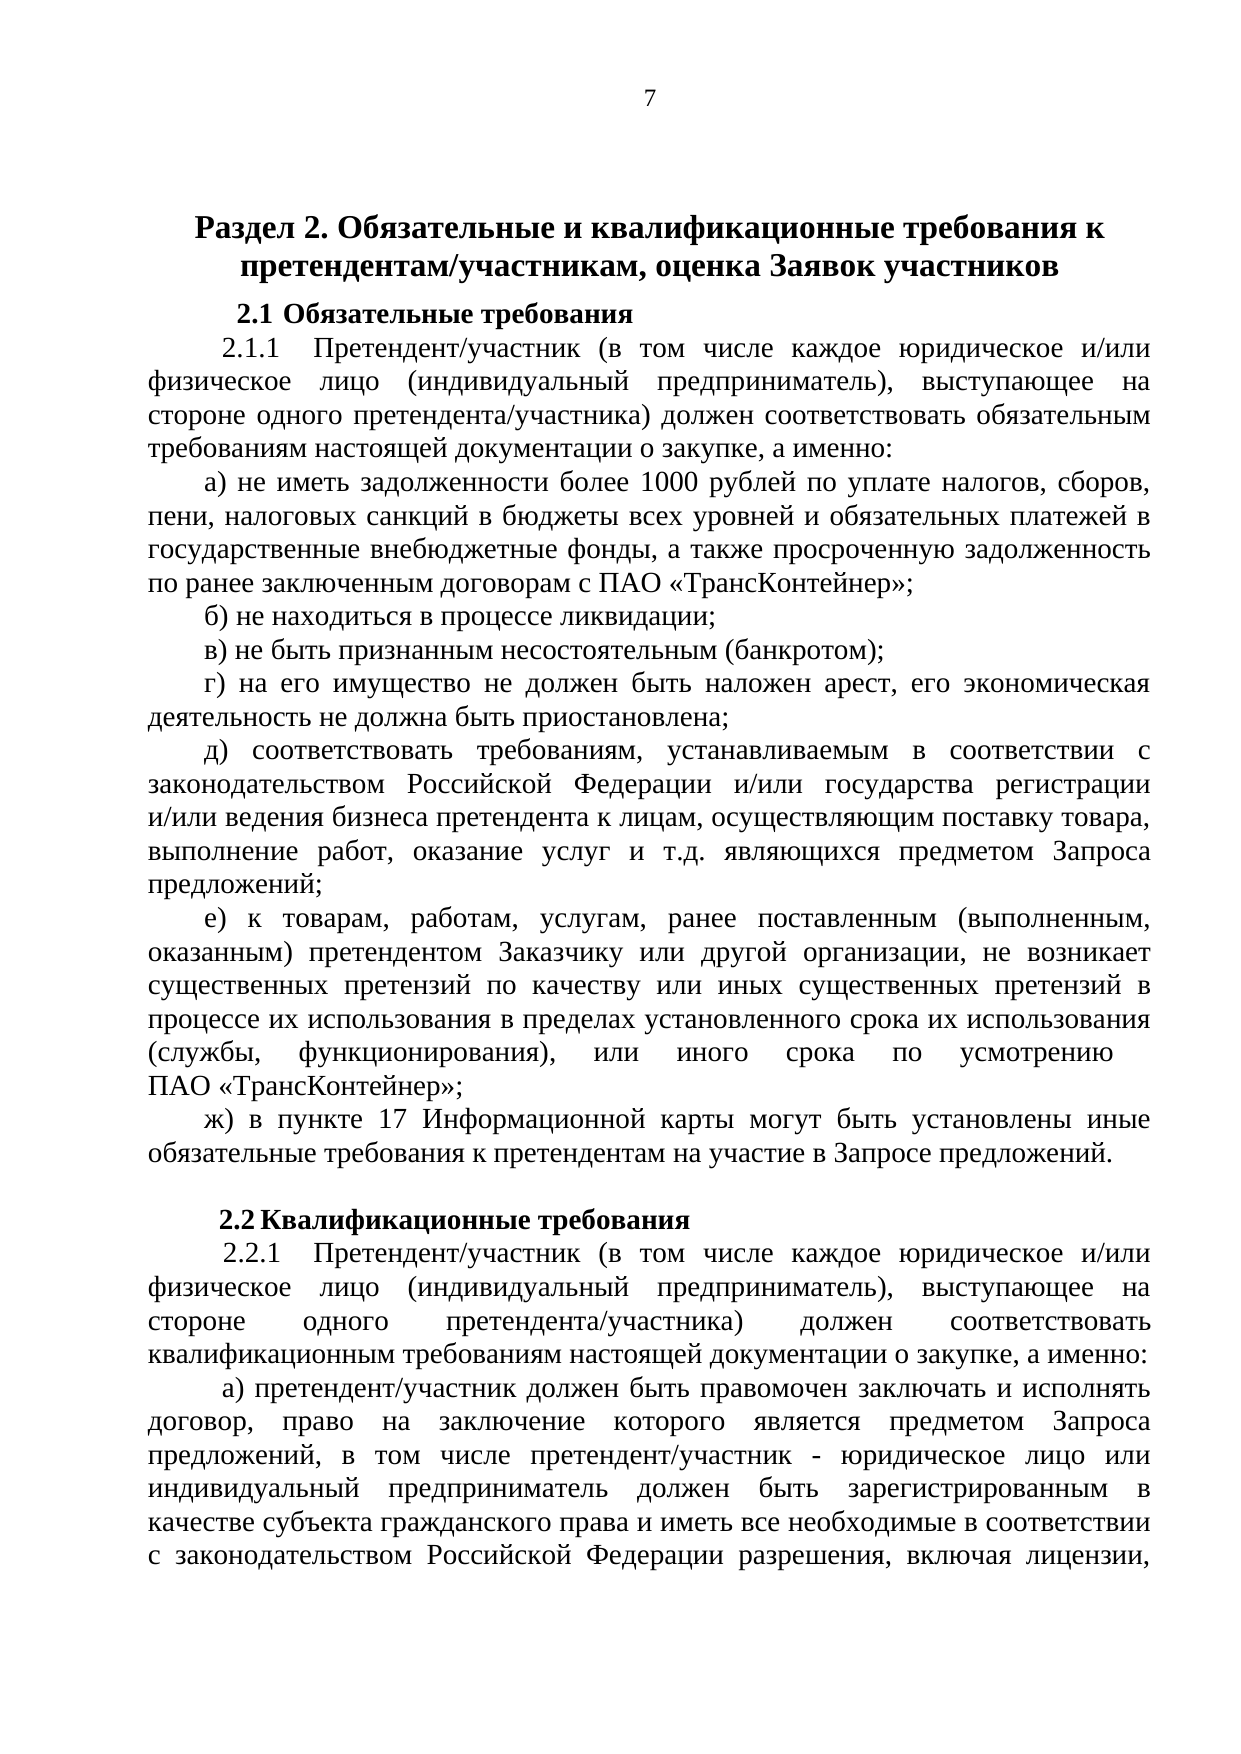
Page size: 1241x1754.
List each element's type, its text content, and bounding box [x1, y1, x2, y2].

text в) не быть признанным несостоятельным (банкротом); [148, 632, 1152, 665]
subtitle Обязательные требования [236, 296, 1152, 330]
text г) на его имущество не должен быть наложен арест, его экономическая деятельность не должна быть приостановлена; [148, 665, 1152, 732]
list Квалификационные требования [218, 1202, 1152, 1236]
text а) не иметь задолженности более 1000 рублей по уплате налогов, сборов, пени, налоговых санкций в бюджеты всех уровней и обязательных платежей в государственные внебюджетные фонды, а также просроченную задолженность по ранее заключенным договорам с ПАО «ТрансКонтейнер»; [148, 464, 1152, 598]
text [148, 1370, 1152, 1571]
list Претендент/участник (в том числе каждое юридическое и/или физическое лицо (индивидуальный предприниматель), выступающее на стороне одного претендента/участника) должен соответствовать обязательным требованиям настоящей документации о закупке, а именно: [148, 330, 1152, 464]
text е) к товарам, работам, услугам, ранее поставленным (выполненным, оказанным) претендентом Заказчику или другой организации, не возникает существенных претензий по качеству или иных существенных претензий в процессе их использования в пределах установленного срока их использования (службы, функционирования), или иного срока по усмотрению ПАО «ТрансКонтейнер»; [148, 900, 1152, 1101]
list Претендент/участник (в том числе каждое юридическое и/или физическое лицо (индивидуальный предприниматель), выступающее на стороне одного претендента/участника) должен соответствовать квалификационным требованиям настоящей документации о закупке, а именно: [148, 1236, 1152, 1370]
text Раздел 2. Обязательные и квалификационные требования к претендентам/участникам, оценка Заявок участников [148, 207, 1152, 284]
text ж) в пункте 17 Информационной карты могут быть установлены иные обязательные требования к претендентам на участие в Запросе предложений. [148, 1101, 1152, 1168]
text д) соответствовать требованиям, устанавливаемым в соответствии с законодательством Российской Федерации и/или государства регистрации и/или ведения бизнеса претендента к лицам, осуществляющим поставку товара, выполнение работ, оказание услуг и т.д. являющихся предметом Запроса предложений; [148, 732, 1152, 900]
text б) не находиться в процессе ликвидации; [148, 598, 1152, 632]
